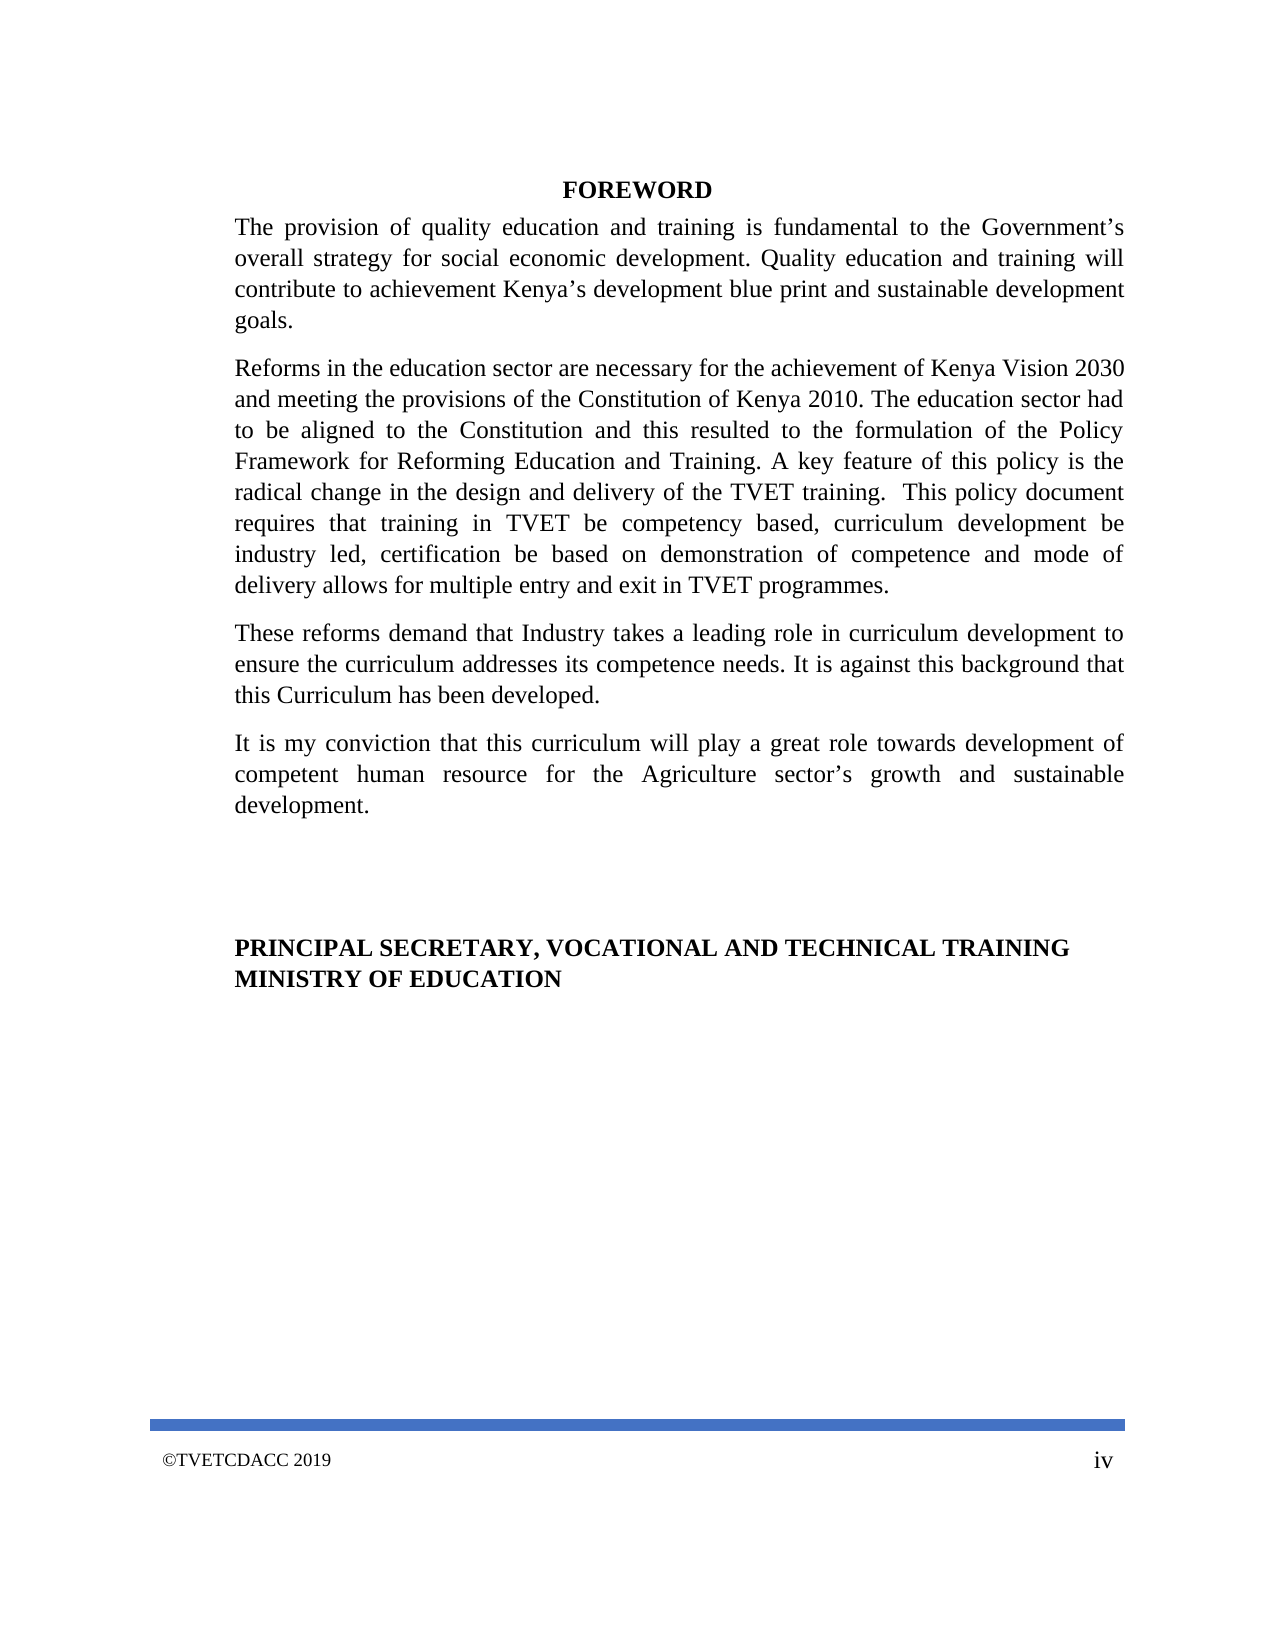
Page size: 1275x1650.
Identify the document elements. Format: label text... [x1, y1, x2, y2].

text It is my conviction that this curriculum will play a great role towards development of competent human resource for the Agriculture sector’s growth and sustainable development. [234, 728, 1125, 819]
text These reforms demand that Industry takes a leading role in curriculum development to ensure the curriculum addresses its competence needs. It is against this background that this Curriculum has been developed. [234, 618, 1125, 709]
text Reforms in the education sector are necessary for the achievement of Kenya Vision 2030 and meeting the provisions of the Constitution of Kenya 2010. The education sector had to be aligned to the Constitution and this resulted to the formulation of the Policy Framework for Reforming Education and Training. A key feature of this policy is the radical change in the design and delivery of the TVET training. This policy document requires that training in TVET be competency based, curriculum development be industry led, certification be based on demonstration of competence and mode of delivery allows for multiple entry and exit in TVET programmes. [234, 353, 1125, 599]
subtitle FOREWORD [150, 175, 1125, 204]
text PRINCIPAL SECRETARY, VOCATIONAL AND TECHNICAL TRAINING [234, 933, 1125, 962]
text The provision of quality education and training is fundamental to the Government’s overall strategy for social economic development. Quality education and training will contribute to achievement Kenya’s development blue print and sustainable development goals. [234, 212, 1125, 334]
text MINISTRY OF EDUCATION [234, 964, 1125, 993]
